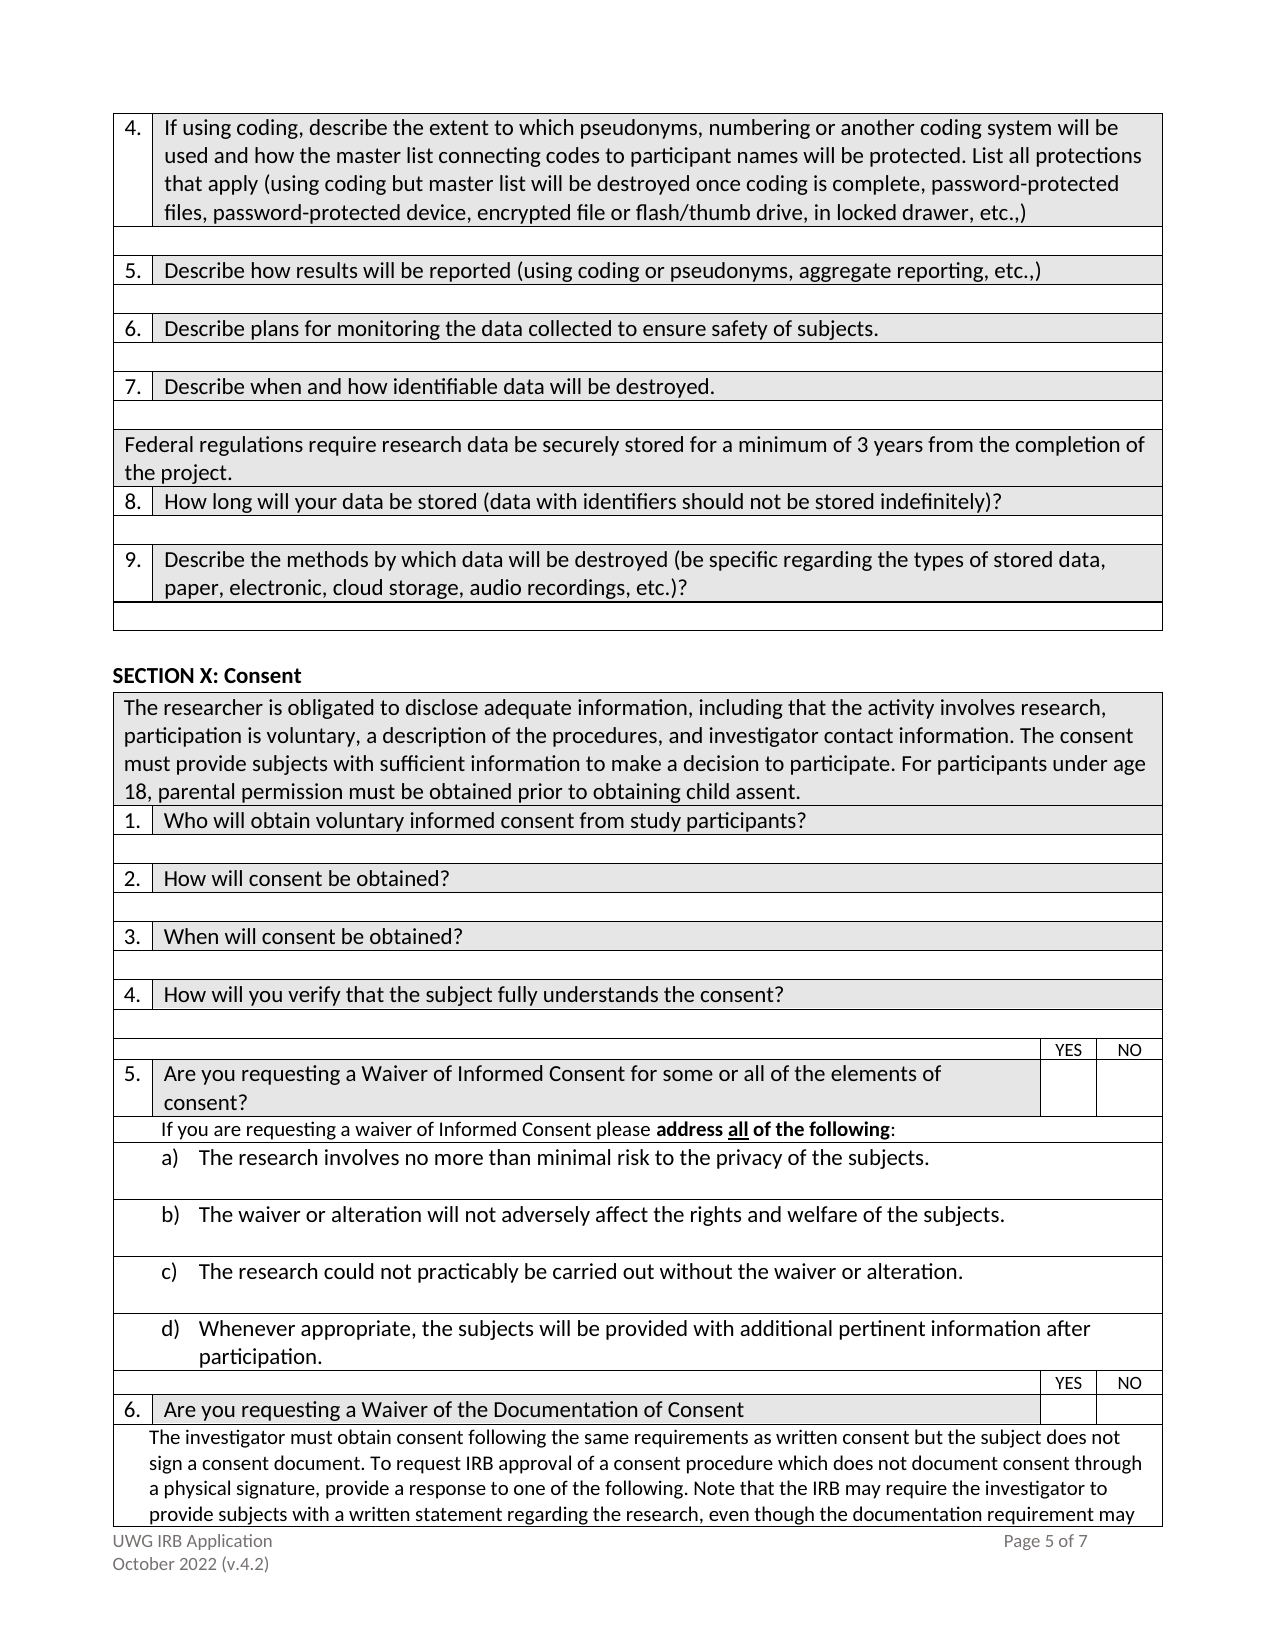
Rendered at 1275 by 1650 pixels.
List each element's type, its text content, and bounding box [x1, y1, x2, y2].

table_cell How will consent be obtained? [153, 864, 1162, 892]
table_cell 6. [114, 314, 152, 342]
table_cell The waiver or alteration will not adversely affect the rights and welfare of the subjects. [114, 1200, 1162, 1256]
table_cell [114, 603, 1162, 630]
table_cell 7. [114, 372, 152, 400]
table_cell NO [1097, 1039, 1162, 1058]
table_cell [114, 1010, 1162, 1037]
table_cell Are you requesting a Waiver of the Documentation of Consent [153, 1395, 1040, 1423]
table_cell The research could not practicably be carried out without the waiver or alteration. [114, 1257, 1162, 1313]
table_cell 5. [114, 1060, 152, 1116]
table_cell [114, 1039, 1040, 1058]
table_cell 5. [114, 256, 152, 284]
table_cell Who will obtain voluntary informed consent from study participants? [153, 806, 1162, 834]
table_cell Describe the methods by which data will be destroyed (be specific regarding the types of stored data, paper, electronic, cloud storage, audio recordings, etc.)? [153, 545, 1162, 601]
table_cell How will you verify that the subject fully understands the consent? [153, 980, 1162, 1008]
table_cell [114, 401, 1162, 429]
table_cell [1097, 1060, 1162, 1116]
table_cell Are you requesting a Waiver of Informed Consent for some or all of the elements of consent? [153, 1060, 1040, 1116]
table_cell [114, 343, 1162, 371]
table_cell [114, 951, 1162, 979]
table_cell 9. [114, 545, 152, 601]
table_cell 4. [114, 114, 152, 226]
table_cell 4. [114, 980, 152, 1008]
table_cell YES [1041, 1371, 1096, 1394]
table_cell 3. [114, 922, 152, 950]
table_cell [114, 516, 1162, 544]
table_cell Describe when and how identifiable data will be destroyed. [153, 372, 1162, 400]
table_cell [1097, 1395, 1162, 1423]
table_cell Describe plans for monitoring the data collected to ensure safety of subjects. [153, 314, 1162, 342]
table_cell [114, 893, 1162, 921]
table_cell If using coding, describe the extent to which pseudonyms, numbering or another coding system will be used and how the master list connecting codes to participant names will be protected. List all protections that apply (using coding but master list will be destroyed once coding is complete, password-protected files, password-protected device, encrypted file or flash/thumb drive, in locked drawer, etc.,) [153, 114, 1162, 226]
table_cell Whenever appropriate, the subjects will be provided with additional pertinent information after participation. [114, 1314, 1162, 1370]
table_cell [114, 227, 1162, 255]
text SECTION X: Consent [112, 662, 1162, 690]
table_cell YES [1041, 1039, 1096, 1058]
table_cell 1. [114, 806, 152, 834]
table_cell 6. [114, 1395, 152, 1423]
table_cell [1041, 1060, 1096, 1116]
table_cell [114, 1425, 1162, 1526]
table_cell 2. [114, 864, 152, 892]
table_cell When will consent be obtained? [153, 922, 1162, 950]
table_cell [114, 1371, 1040, 1394]
table_cell How long will your data be stored (data with identifiers should not be stored indefinitely)? [153, 487, 1162, 515]
table_cell Federal regulations require research data be securely stored for a minimum of 3 years from the completion of the project. [114, 430, 1162, 486]
table_cell The research involves no more than minimal risk to the privacy of the subjects. [114, 1143, 1162, 1199]
table_cell [114, 285, 1162, 313]
table_cell [114, 835, 1162, 863]
table_cell Describe how results will be reported (using coding or pseudonyms, aggregate reporting, etc.,) [153, 256, 1162, 284]
table_cell If you are requesting a waiver of Informed Consent please address all of the following: [114, 1117, 1162, 1142]
table_cell [1041, 1395, 1096, 1423]
table_header The researcher is obligated to disclose adequate information, including that the activity involves research, participation is voluntary, a description of the procedures, and investigator contact information. The consent must provide subjects with sufficient information to make a decision to participate. For participants under age 18, parental permission must be obtained prior to obtaining child assent. [114, 693, 1162, 805]
table_cell 8. [114, 487, 152, 515]
table_cell NO [1097, 1371, 1162, 1394]
